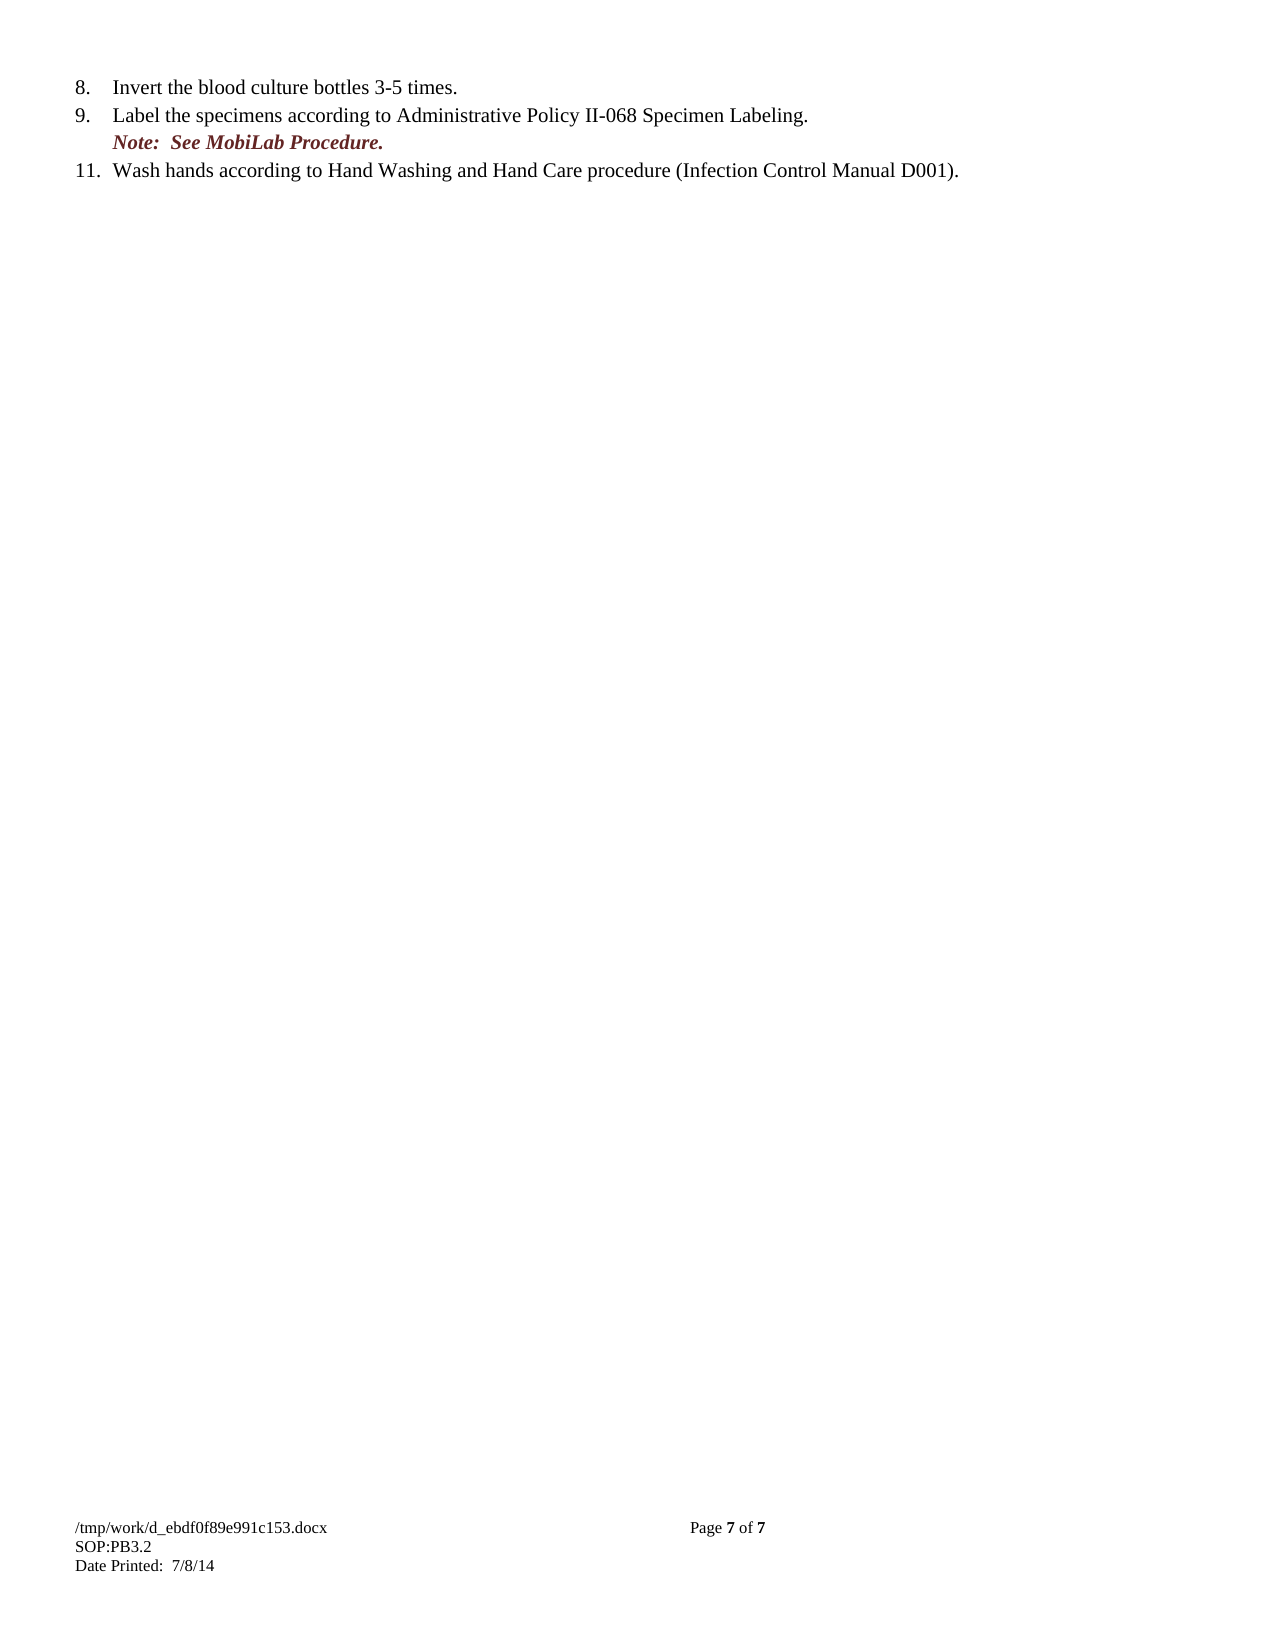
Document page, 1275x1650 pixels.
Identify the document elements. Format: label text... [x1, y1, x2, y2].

list Wash hands according to Hand Washing and Hand Care procedure (Infection Control Manual D001). [75, 158, 1200, 182]
list Note: See MobiLab Procedure. [112, 130, 1200, 154]
list Label the specimens according to Administrative Policy II-068 Specimen Labeling. [75, 103, 1200, 127]
list Invert the blood culture bottles 3-5 times. [75, 75, 1200, 99]
